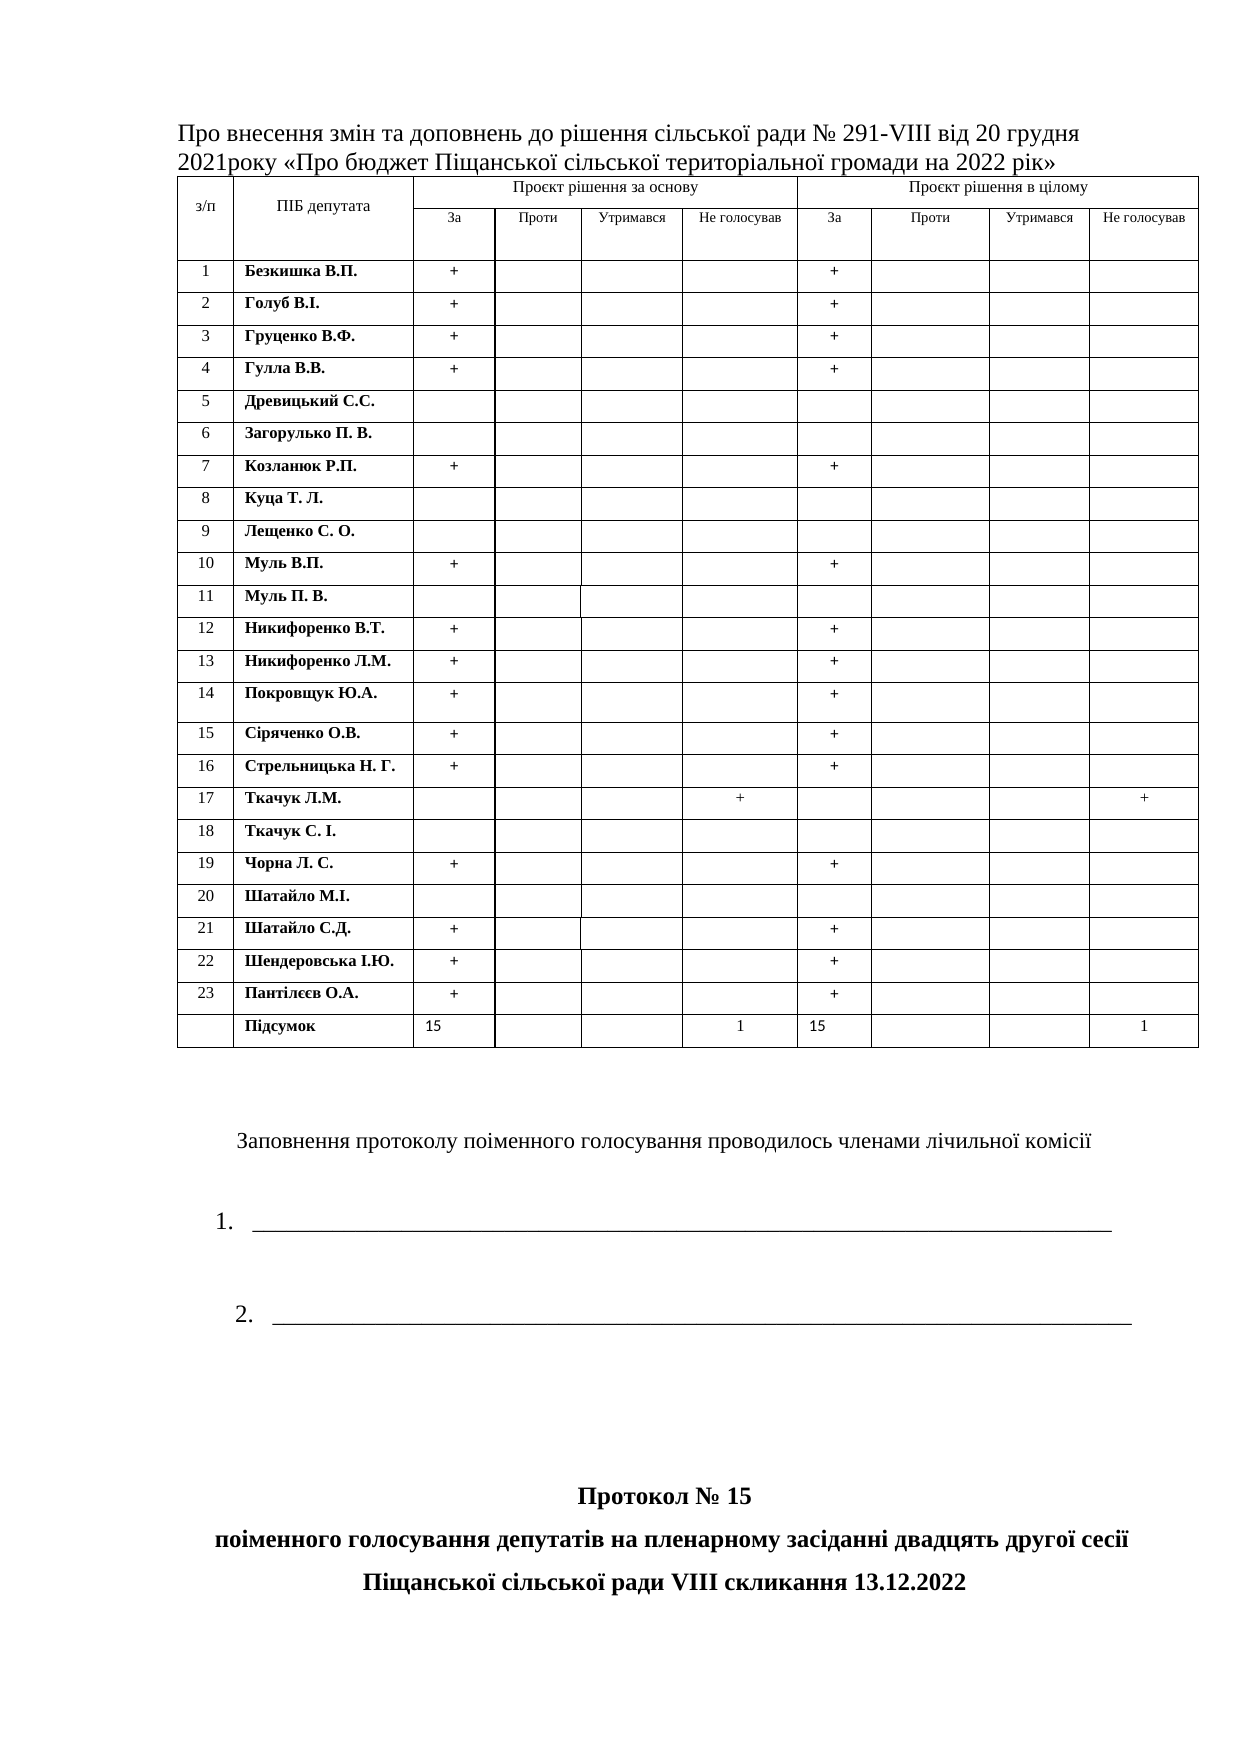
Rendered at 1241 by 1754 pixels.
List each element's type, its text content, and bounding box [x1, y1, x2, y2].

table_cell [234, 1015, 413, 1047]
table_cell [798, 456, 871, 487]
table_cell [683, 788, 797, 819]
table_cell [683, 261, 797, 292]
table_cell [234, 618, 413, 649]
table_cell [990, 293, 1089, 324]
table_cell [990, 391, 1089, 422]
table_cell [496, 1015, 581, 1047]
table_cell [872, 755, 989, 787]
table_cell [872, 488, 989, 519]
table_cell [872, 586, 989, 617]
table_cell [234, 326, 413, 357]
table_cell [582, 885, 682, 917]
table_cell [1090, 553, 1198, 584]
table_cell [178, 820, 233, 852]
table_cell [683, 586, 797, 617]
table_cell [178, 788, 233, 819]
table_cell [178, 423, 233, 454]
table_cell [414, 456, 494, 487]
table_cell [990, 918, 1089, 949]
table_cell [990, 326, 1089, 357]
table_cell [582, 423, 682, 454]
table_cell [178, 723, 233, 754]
text Протокол № 15 [177, 1481, 1152, 1510]
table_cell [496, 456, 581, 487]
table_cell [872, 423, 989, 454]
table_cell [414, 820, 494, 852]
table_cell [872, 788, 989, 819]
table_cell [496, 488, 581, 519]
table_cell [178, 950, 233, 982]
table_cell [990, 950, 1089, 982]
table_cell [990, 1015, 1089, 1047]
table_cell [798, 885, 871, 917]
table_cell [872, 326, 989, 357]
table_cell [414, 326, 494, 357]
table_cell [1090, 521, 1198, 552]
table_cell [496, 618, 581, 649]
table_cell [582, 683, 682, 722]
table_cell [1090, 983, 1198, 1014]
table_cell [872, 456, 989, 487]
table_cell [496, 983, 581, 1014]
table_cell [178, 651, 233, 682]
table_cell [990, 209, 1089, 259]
list ___________________________________________________________________________ [215, 1206, 1152, 1234]
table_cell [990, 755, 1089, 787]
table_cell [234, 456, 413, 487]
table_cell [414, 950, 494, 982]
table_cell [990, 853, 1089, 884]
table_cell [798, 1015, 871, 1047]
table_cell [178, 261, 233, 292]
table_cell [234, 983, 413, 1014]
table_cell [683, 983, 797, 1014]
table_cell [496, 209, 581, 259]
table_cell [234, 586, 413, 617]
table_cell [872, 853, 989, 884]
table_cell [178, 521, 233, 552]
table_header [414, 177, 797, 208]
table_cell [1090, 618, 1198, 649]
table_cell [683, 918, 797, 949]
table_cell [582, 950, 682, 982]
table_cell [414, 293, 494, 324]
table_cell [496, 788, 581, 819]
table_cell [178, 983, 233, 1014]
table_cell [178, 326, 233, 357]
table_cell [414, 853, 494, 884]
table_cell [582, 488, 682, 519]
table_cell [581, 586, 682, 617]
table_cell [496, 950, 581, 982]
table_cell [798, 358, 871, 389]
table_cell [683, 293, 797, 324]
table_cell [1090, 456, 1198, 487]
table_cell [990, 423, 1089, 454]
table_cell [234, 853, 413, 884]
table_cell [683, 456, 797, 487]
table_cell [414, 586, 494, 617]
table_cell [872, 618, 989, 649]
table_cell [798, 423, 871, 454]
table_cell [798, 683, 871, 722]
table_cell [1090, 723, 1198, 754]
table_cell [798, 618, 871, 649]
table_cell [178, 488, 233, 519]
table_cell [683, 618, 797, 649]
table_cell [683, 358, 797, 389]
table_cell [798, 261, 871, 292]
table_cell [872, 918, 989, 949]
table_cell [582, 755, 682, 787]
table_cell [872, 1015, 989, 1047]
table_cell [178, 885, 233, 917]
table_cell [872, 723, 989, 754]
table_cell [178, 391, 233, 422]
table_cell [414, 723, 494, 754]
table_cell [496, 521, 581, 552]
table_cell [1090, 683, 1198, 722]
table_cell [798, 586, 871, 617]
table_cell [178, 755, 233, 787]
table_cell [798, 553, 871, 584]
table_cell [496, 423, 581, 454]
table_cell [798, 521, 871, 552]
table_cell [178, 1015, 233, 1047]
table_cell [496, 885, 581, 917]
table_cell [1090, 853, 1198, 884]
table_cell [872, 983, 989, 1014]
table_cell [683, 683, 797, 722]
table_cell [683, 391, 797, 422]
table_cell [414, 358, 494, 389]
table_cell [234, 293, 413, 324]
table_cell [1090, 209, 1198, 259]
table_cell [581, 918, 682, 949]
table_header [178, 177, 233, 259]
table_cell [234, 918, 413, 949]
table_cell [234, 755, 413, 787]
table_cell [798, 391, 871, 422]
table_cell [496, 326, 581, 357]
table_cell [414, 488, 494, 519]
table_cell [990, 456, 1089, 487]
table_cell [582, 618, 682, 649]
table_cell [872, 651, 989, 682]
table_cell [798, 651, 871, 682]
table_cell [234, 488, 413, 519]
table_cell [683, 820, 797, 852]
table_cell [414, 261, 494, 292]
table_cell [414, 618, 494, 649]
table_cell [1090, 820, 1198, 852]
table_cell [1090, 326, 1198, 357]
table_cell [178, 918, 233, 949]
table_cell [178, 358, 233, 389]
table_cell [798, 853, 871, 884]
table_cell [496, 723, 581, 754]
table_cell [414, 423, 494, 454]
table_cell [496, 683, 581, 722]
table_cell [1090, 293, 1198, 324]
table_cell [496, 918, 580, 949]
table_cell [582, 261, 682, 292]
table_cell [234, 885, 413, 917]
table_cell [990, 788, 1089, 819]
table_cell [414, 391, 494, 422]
text поіменного голосування депутатів на пленарному засіданні двадцять другої сесії Піщанської сільської ради VIIІ скликання 13.12.2022 [177, 1524, 1152, 1596]
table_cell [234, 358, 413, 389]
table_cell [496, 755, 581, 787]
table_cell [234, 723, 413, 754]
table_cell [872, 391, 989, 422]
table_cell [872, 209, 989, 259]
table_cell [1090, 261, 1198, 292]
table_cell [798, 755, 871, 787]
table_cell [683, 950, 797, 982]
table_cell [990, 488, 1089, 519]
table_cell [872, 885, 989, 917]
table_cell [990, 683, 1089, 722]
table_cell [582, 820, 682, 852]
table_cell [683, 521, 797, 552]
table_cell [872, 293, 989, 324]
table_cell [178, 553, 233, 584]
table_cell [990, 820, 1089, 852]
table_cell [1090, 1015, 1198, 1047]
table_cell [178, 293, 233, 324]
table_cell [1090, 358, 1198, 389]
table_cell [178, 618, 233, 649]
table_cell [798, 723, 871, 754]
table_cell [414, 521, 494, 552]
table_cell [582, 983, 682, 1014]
text Про внесення змін та доповнень до рішення сільської ради № 291-VІІІ від 20 грудня 2021року «Про бюджет Піщанської сільської територіальної громади на 2022 рік» [177, 118, 1152, 176]
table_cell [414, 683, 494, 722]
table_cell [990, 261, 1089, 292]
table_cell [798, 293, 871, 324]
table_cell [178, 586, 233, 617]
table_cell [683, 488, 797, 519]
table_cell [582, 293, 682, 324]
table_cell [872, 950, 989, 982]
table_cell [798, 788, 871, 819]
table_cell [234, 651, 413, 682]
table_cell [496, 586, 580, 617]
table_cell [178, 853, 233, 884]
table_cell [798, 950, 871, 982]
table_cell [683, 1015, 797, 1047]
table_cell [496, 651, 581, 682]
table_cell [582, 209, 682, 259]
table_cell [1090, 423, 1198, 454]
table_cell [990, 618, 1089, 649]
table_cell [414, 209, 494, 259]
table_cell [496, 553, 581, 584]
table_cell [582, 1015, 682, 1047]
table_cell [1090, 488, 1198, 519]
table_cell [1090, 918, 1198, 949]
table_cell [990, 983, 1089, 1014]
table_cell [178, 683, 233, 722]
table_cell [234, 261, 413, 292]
text Заповнення протоколу поіменного голосування проводилось членами лічильної комісії [177, 1127, 1152, 1153]
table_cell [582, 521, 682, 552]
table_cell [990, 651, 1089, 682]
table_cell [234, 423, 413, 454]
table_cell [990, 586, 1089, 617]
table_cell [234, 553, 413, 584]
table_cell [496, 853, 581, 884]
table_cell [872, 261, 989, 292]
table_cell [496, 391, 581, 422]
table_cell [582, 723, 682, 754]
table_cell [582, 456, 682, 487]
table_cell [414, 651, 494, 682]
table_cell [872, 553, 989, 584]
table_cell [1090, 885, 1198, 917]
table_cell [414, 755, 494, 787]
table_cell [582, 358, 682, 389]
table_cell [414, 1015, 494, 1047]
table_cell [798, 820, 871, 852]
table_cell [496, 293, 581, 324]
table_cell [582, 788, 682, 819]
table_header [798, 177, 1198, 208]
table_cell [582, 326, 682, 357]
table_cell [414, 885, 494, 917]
list ___________________________________________________________________________ [215, 1299, 1152, 1328]
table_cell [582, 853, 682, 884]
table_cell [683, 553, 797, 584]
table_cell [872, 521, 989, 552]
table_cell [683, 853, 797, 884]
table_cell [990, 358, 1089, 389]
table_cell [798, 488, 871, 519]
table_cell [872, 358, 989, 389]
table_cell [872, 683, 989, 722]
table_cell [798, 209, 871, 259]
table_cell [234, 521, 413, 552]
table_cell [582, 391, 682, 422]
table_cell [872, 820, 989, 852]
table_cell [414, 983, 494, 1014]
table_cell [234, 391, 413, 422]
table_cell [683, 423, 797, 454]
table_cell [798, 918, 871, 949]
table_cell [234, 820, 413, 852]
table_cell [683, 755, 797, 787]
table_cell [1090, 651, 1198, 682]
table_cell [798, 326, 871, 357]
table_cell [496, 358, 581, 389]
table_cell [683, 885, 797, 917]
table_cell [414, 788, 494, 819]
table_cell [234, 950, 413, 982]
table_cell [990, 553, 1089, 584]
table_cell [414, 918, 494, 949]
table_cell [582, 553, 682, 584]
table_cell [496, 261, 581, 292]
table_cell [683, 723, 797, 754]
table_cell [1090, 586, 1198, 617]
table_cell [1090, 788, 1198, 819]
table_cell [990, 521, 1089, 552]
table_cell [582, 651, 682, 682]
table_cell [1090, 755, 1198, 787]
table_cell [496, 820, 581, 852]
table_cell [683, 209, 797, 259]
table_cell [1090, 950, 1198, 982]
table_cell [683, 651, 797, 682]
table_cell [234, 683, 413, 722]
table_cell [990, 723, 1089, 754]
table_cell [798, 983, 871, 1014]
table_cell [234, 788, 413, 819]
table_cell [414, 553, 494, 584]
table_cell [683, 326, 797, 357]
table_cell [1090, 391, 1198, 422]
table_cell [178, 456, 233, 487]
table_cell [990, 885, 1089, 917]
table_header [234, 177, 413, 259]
